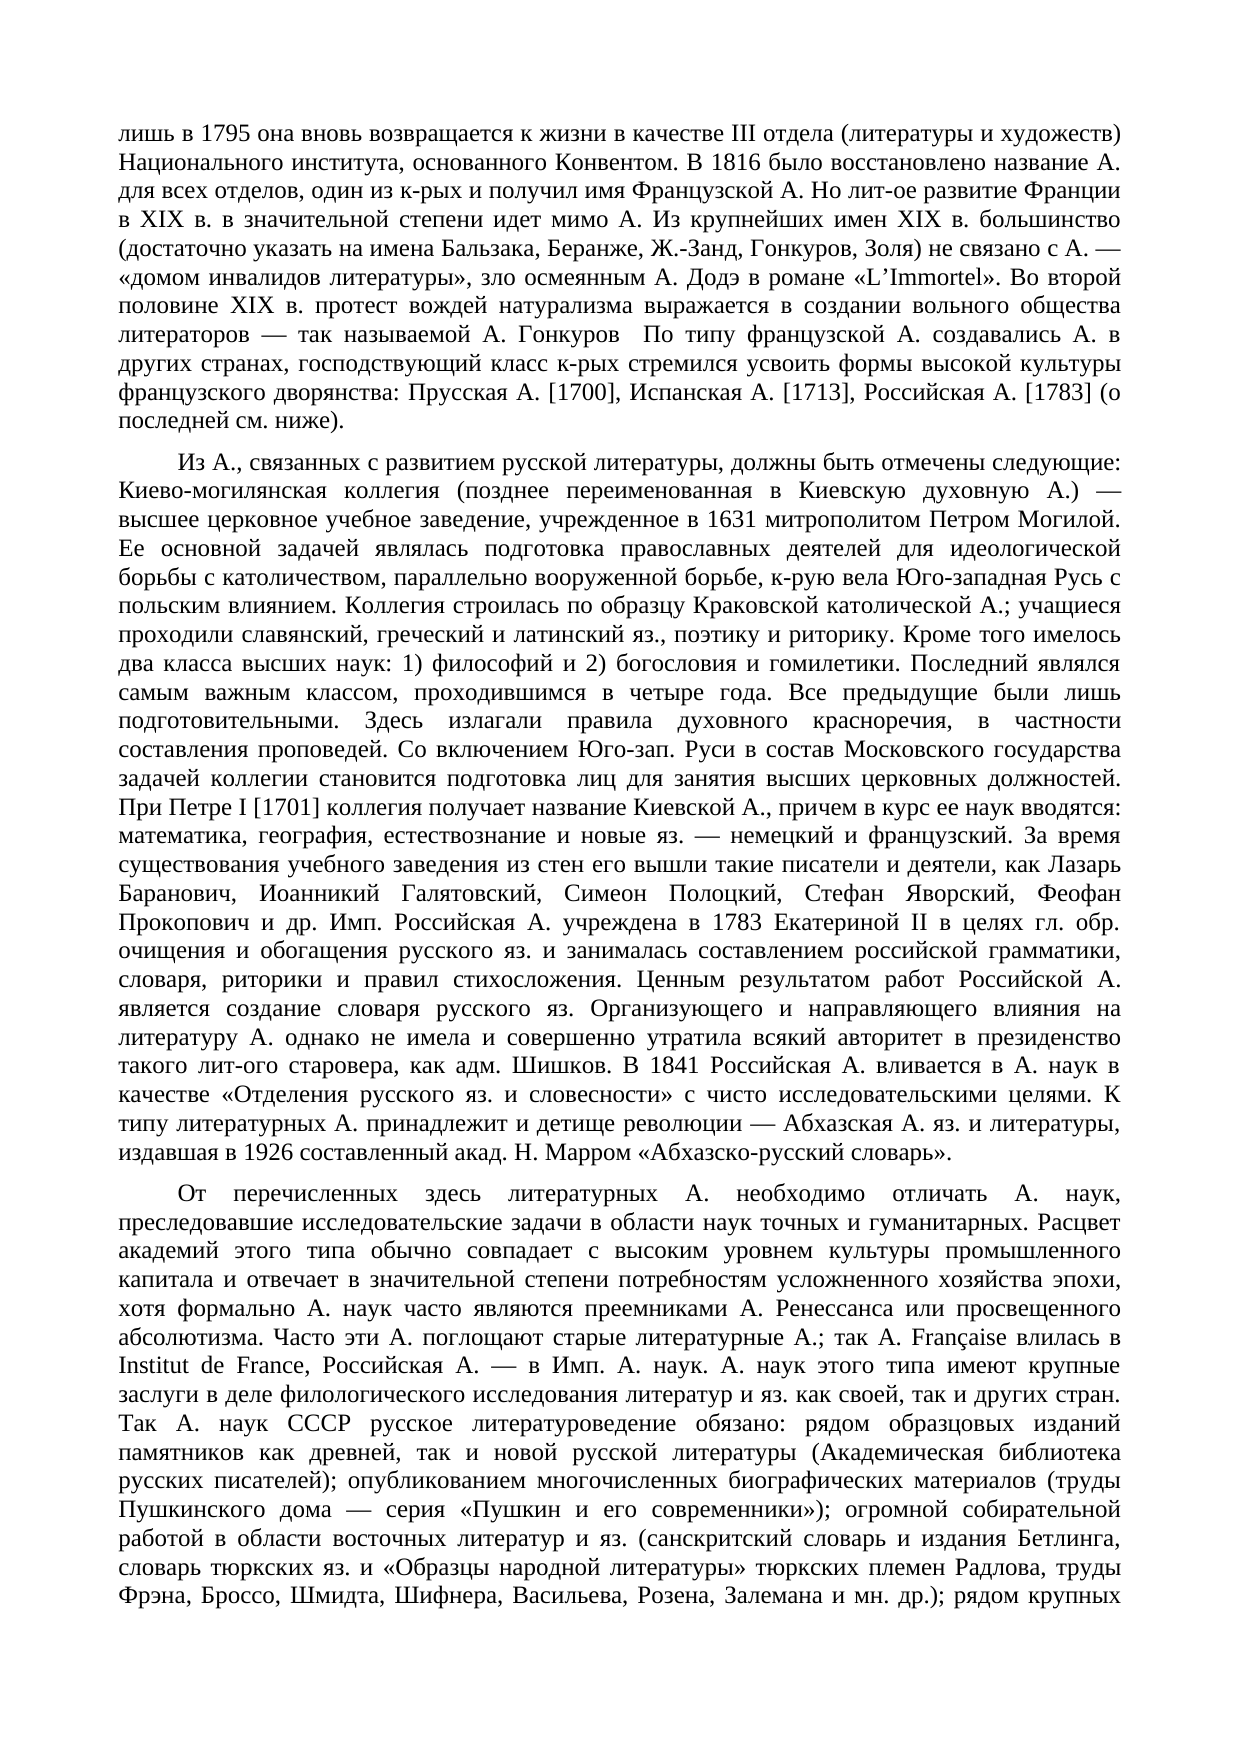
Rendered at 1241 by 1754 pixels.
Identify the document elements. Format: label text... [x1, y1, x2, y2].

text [118, 118, 1122, 434]
text Из А., связанных с развитием русской литературы, должны быть отмечены следующие: Киево-могилянская коллегия (позднее переименованная в Киевскую духовную А.) — высшее церковное учебное заведение, учрежденное в 1631 митрополитом Петром Могилой. Ее основной задачей являлась подготовка православных деятелей для идеологической борьбы с католичеством, параллельно вооруженной борьбе, к-рую вела Юго-западная Русь с польским влиянием. Коллегия строилась по образцу Краковской католической А.; учащиеся проходили славянский, греческий и латинский яз., поэтику и риторику. Кроме того имелось два класса высших наук: 1) философий и 2) богословия и гомилетики. Последний являлся самым важным классом, проходившимся в четыре года. Все предыдущие были лишь подготовительными. Здесь излагали правила духовного красноречия, в частности составления проповедей. Со включением Юго-зап. Руси в состав Московского государства задачей коллегии становится подготовка лиц для занятия высших церковных должностей. При Петре I [1701] коллегия получает название Киевской А., причем в курс ее наук вводятся: математика, география, естествознание и новые яз. — немецкий и французский. За время существования учебного заведения из стен его вышли такие писатели и деятели, как Лазарь Баранович, Иоанникий Галятовский, Симеон Полоцкий, Стефан Яворский, Феофан Прокопович и др. Имп. Российская А. учреждена в 1783 Екатериной II в целях гл. обр. очищения и обогащения русского яз. и занималась составлением российской грамматики, словаря, риторики и правил стихосложения. Ценным результатом работ Российской А. является создание словаря русского яз. Организующего и направляющего влияния на литературу А. однако не имела и совершенно утратила всякий авторитет в президенство такого лит-ого старовера, как адм. Шишков. В 1841 Российская А. вливается в А. наук в качестве «Отделения русского яз. и словесности» с чисто исследовательскими целями. К типу литературных А. принадлежит и детище революции — Абхазская А. яз. и литературы, издавшая в 1926 составленный акад. Н. Марром «Абхазско-русский словарь». [118, 447, 1122, 1166]
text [118, 1178, 1122, 1609]
